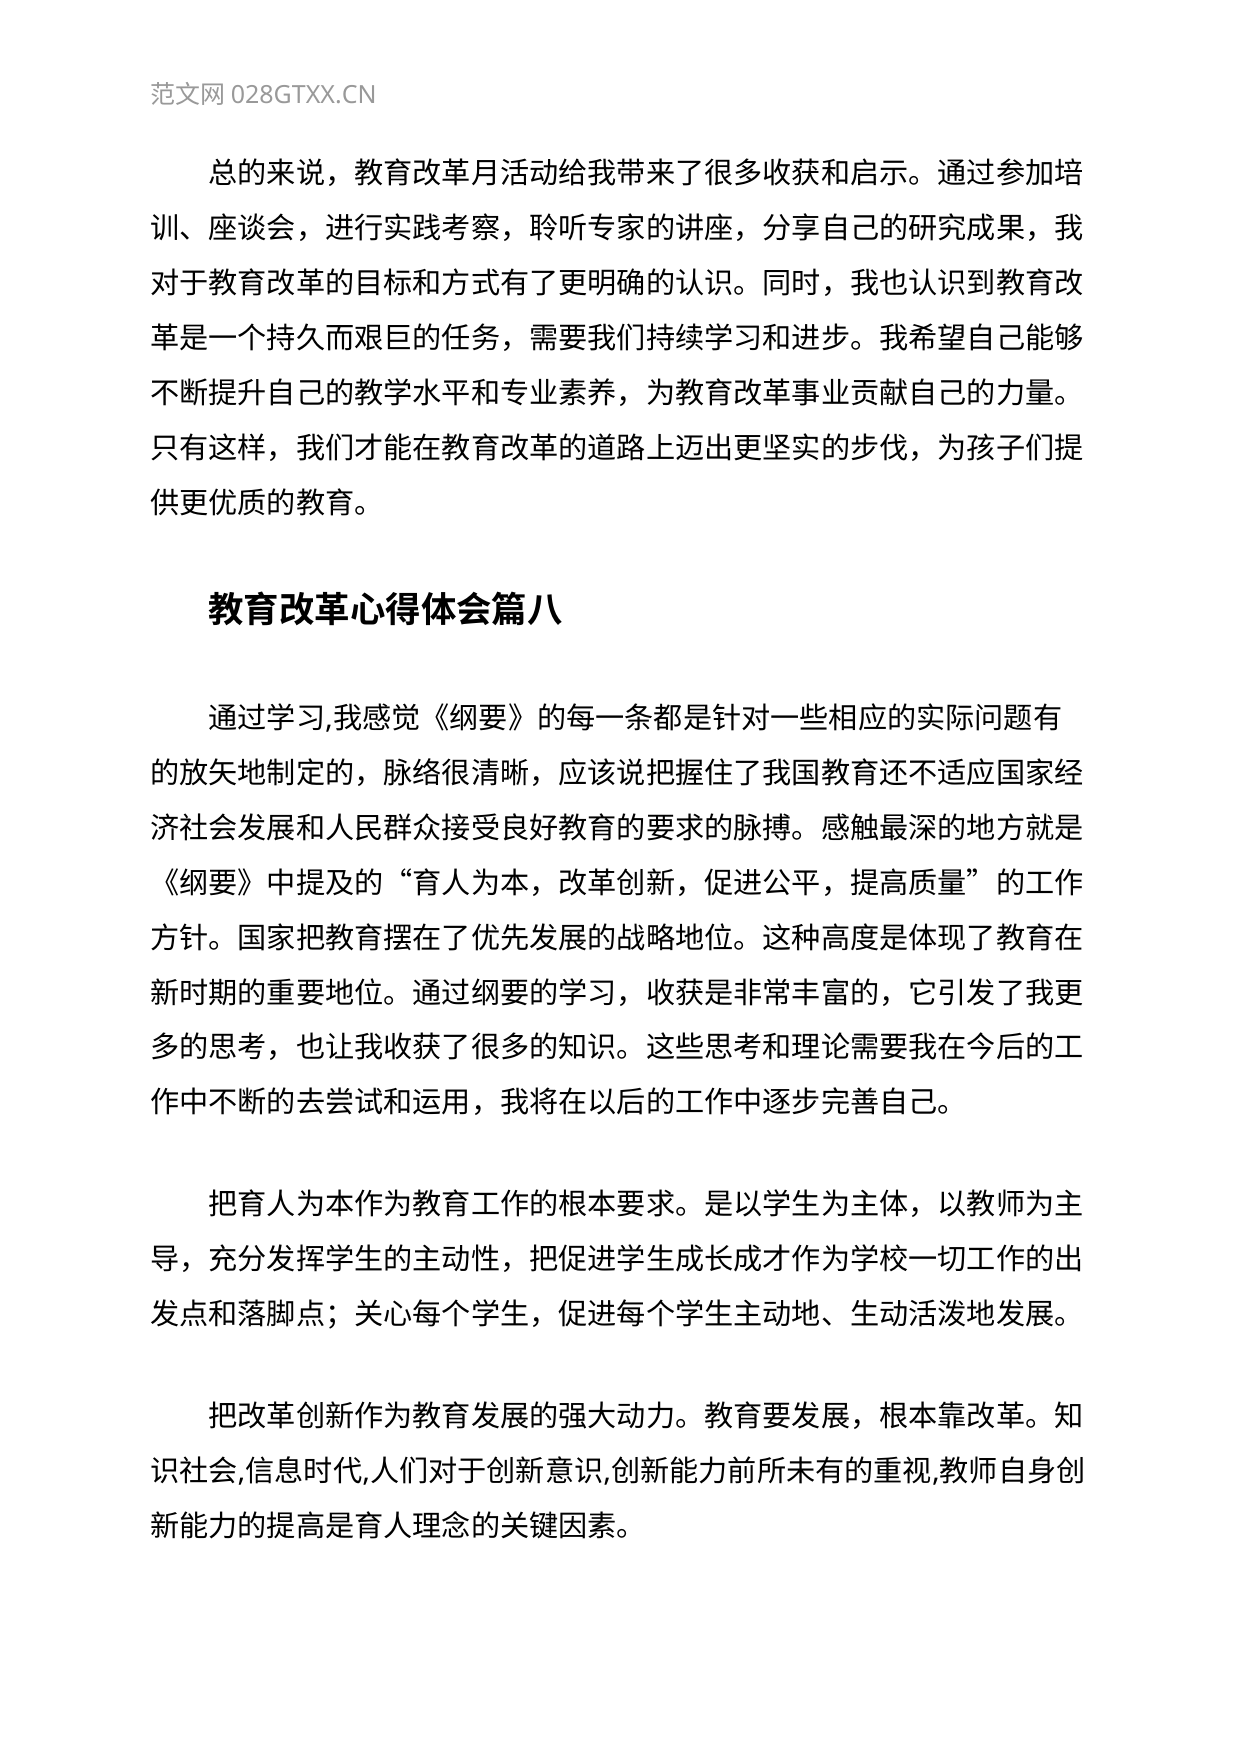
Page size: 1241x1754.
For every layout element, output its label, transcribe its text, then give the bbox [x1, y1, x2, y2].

text 通过学习,我感觉《纲要》的每一条都是针对一些相应的实际问题有的放矢地制定的，脉络很清晰，应该说把握住了我国教育还不适应国家经济社会发展和人民群众接受良好教育的要求的脉搏。感触最深的地方就是《纲要》中提及的“育人为本，改革创新，促进公平，提高质量”的工作方针。国家把教育摆在了优先发展的战略地位。这种高度是体现了教育在新时期的重要地位。通过纲要的学习，收获是非常丰富的，它引发了我更多的思考，也让我收获了很多的知识。这些思考和理论需要我在今后的工作中不断的去尝试和运用，我将在以后的工作中逐步完善自己。 [150, 694, 1090, 1121]
text 总的来说，教育改革月活动给我带来了很多收获和启示。通过参加培训、座谈会，进行实践考察，聆听专家的讲座，分享自己的研究成果，我对于教育改革的目标和方式有了更明确的认识。同时，我也认识到教育改革是一个持久而艰巨的任务，需要我们持续学习和进步。我希望自己能够不断提升自己的教学水平和专业素养，为教育改革事业贡献自己的力量。只有这样，我们才能在教育改革的道路上迈出更坚实的步伐，为孩子们提供更优质的教育。 [150, 150, 1090, 522]
text 把育人为本作为教育工作的根本要求。是以学生为主体，以教师为主导，充分发挥学生的主动性，把促进学生成长成才作为学校一切工作的出发点和落脚点；关心每个学生，促进每个学生主动地、生动活泼地发展。 [150, 1181, 1090, 1333]
text 教育改革心得体会篇八 [150, 581, 1090, 632]
text 把改革创新作为教育发展的强大动力。教育要发展，根本靠改革。知识社会,信息时代,人们对于创新意识,创新能力前所未有的重视,教师自身创新能力的提高是育人理念的关键因素。 [150, 1392, 1090, 1544]
